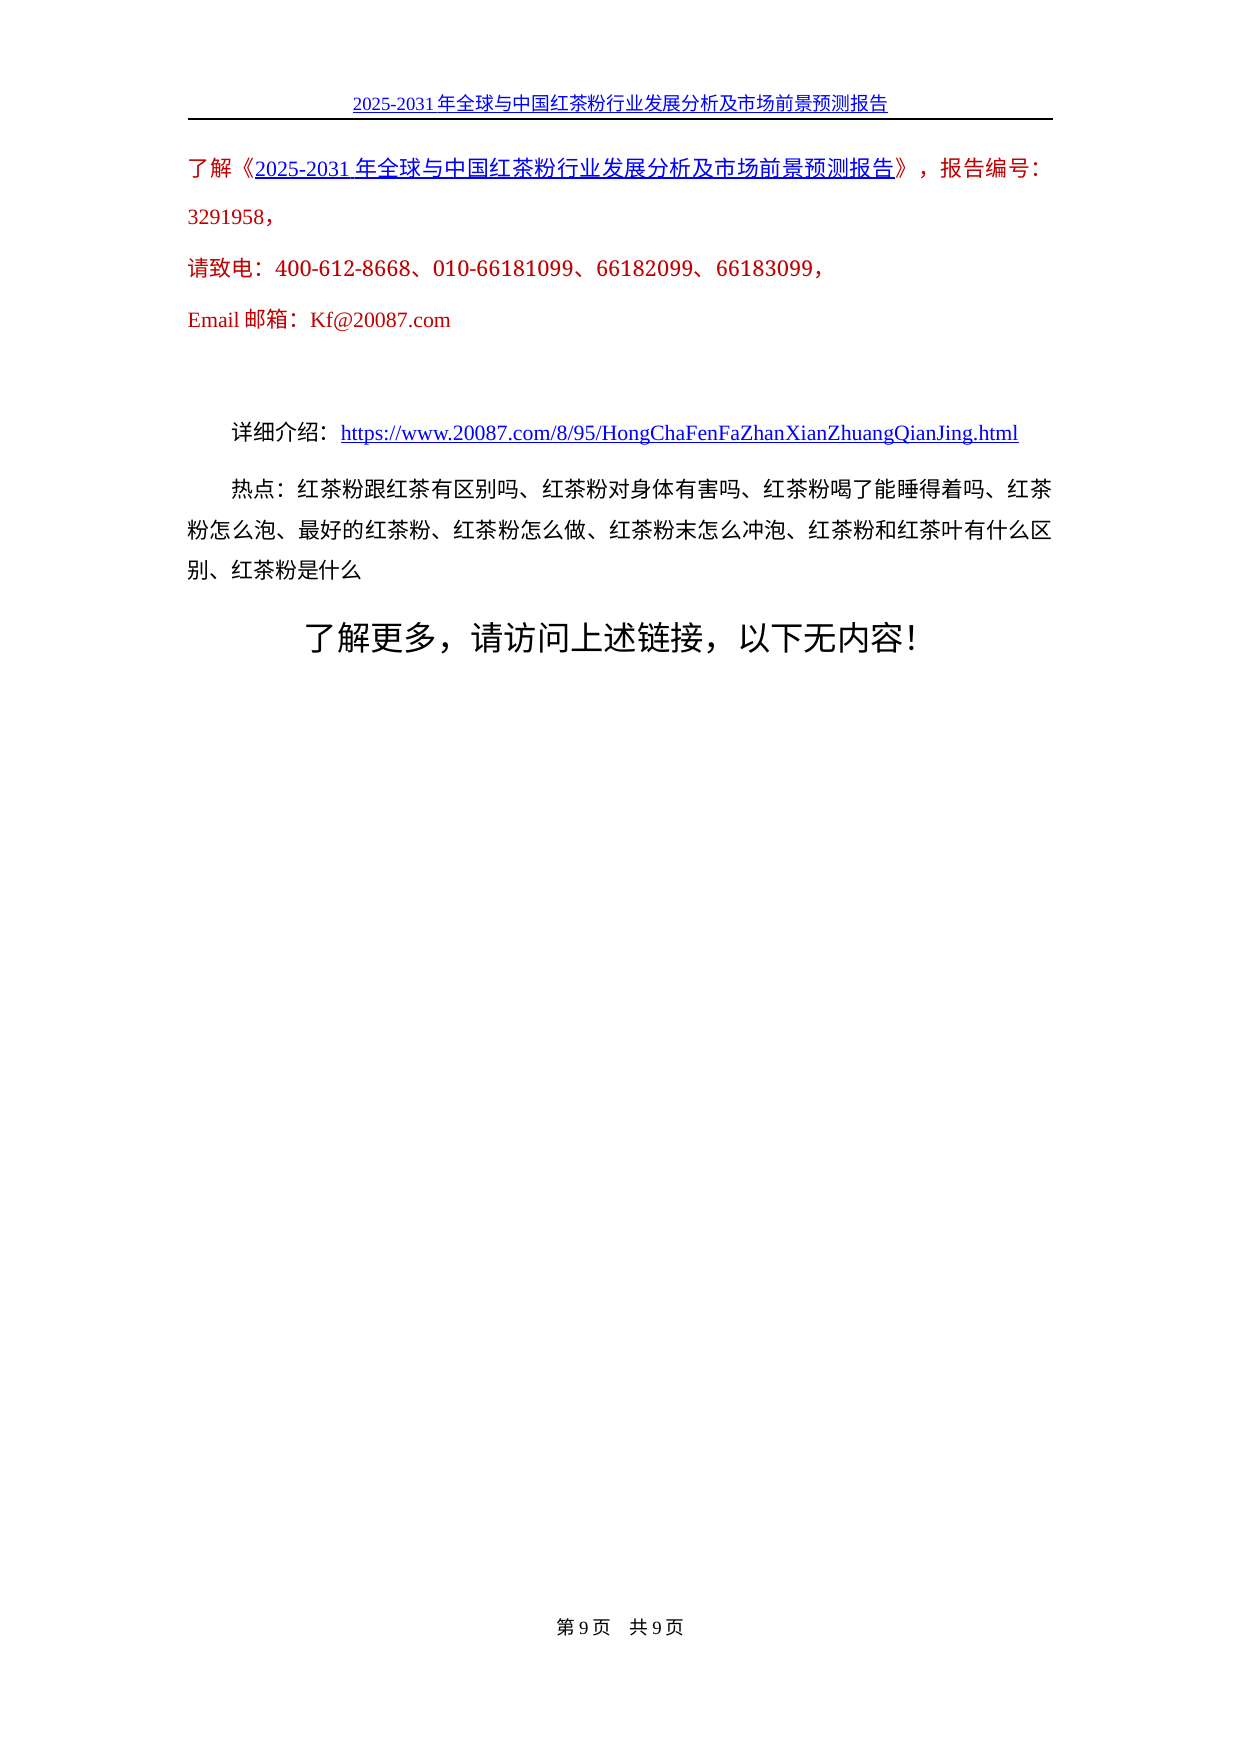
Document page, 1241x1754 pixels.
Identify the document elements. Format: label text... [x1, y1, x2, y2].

title 了解更多，请访问上述链接，以下无内容！ [187, 603, 1053, 668]
text 请致电：400-612-8668、010-66181099、66182099、66183099， [187, 251, 1053, 283]
text 热点：红茶粉跟红茶有区别吗、红茶粉对身体有害吗、红茶粉喝了能睡得着吗、红茶粉怎么泡、最好的红茶粉、红茶粉怎么做、红茶粉末怎么冲泡、红茶粉和红茶叶有什么区别、红茶粉是什么 [187, 472, 1053, 585]
text 详细介绍：https://www.20087.com/8/95/HongChaFenFaZhanXianZhuangQianJing.html [187, 415, 1053, 447]
text 了解《2025-2031年全球与中国红茶粉行业发展分析及市场前景预测报告》，报告编号：3291958， [187, 150, 1053, 231]
text Email邮箱：Kf@20087.com [187, 302, 1053, 334]
